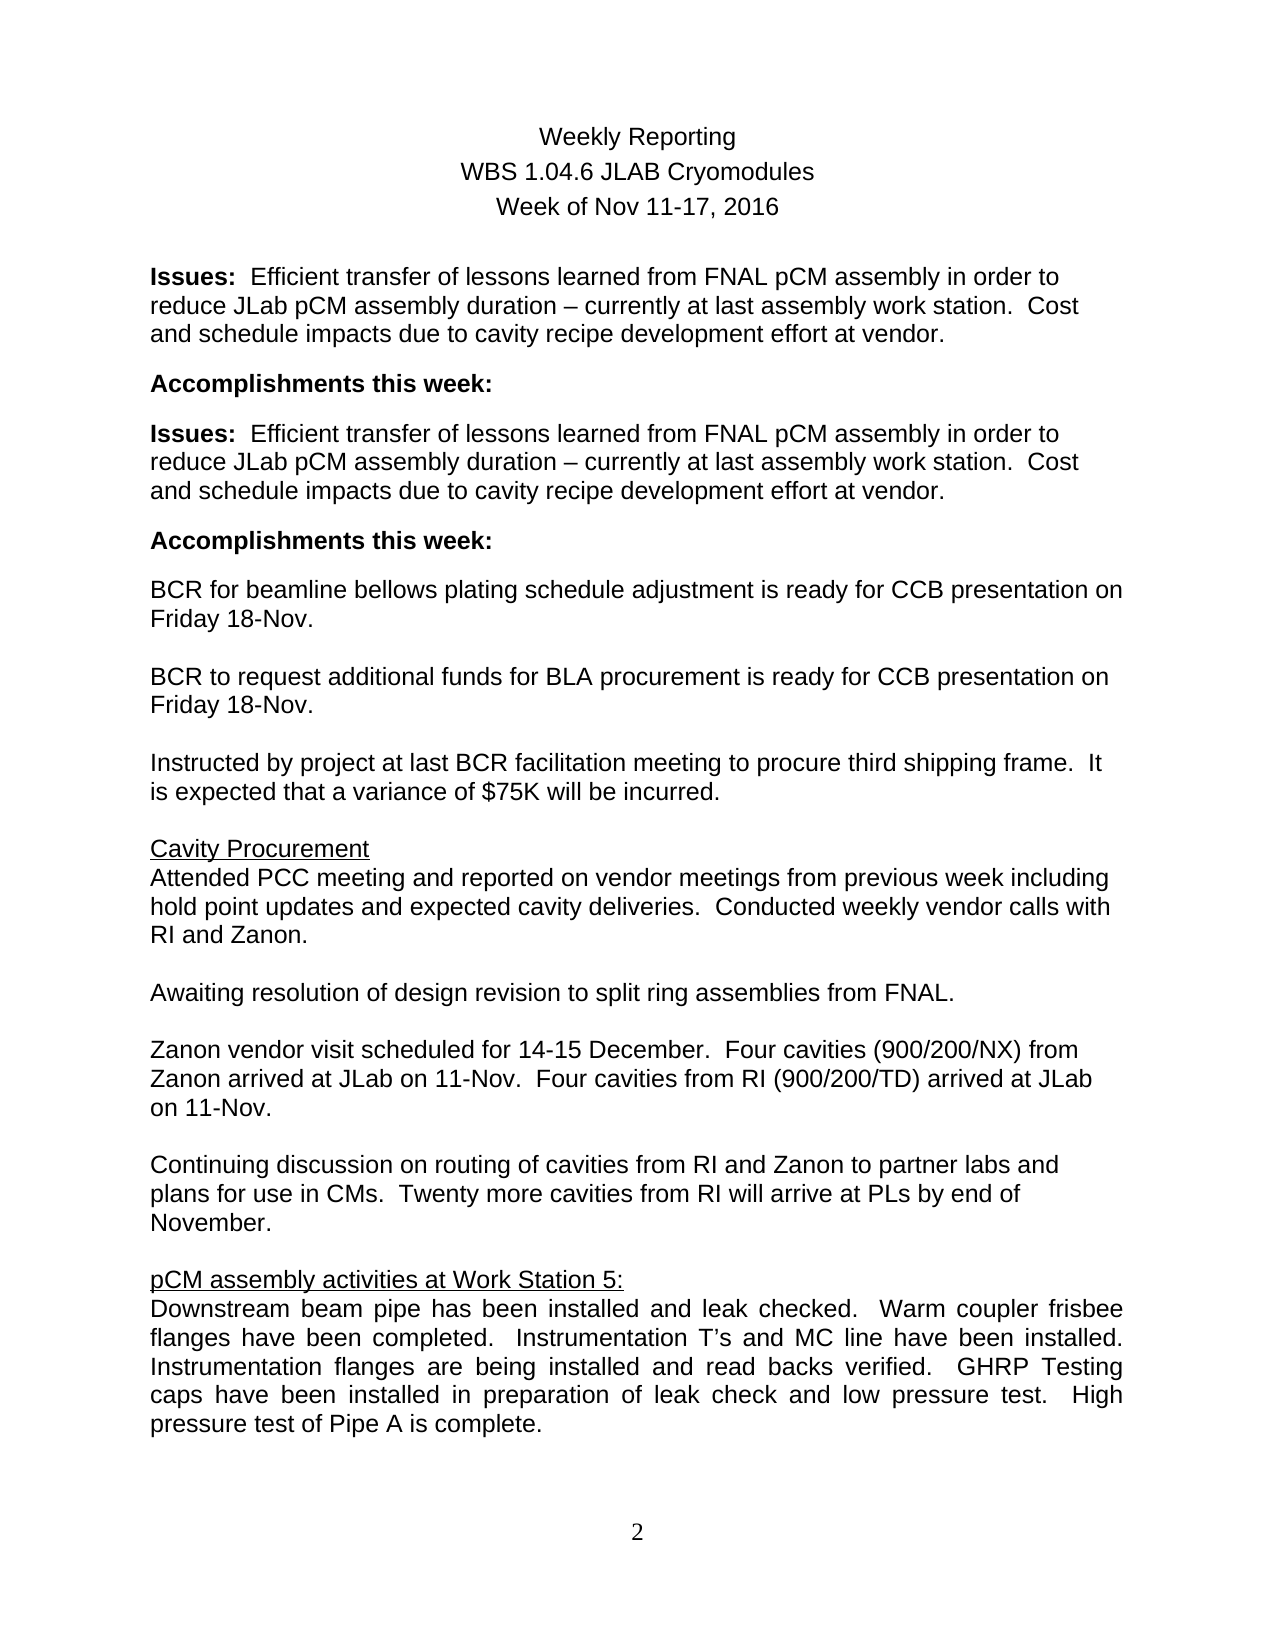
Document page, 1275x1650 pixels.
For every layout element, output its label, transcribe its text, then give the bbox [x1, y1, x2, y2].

text pCM assembly activities at Work Station 5: [150, 1265, 1125, 1294]
text Accomplishments this week: [150, 526, 1125, 554]
text Continuing discussion on routing of cavities from RI and Zanon to partner labs and plans for use in CMs. Twenty more cavities from RI will arrive at PLs by end of November. [150, 1150, 1125, 1236]
text WBS 1.04.6 JLAB Cryomodules [150, 157, 1125, 186]
text Week of Nov 11-17, 2016 [150, 192, 1125, 221]
text BCR for beamline bellows plating schedule adjustment is ready for CCB presentation on Friday 18-Nov. [150, 575, 1125, 633]
text Cavity Procurement [150, 834, 1125, 863]
text BCR to request additional funds for BLA procurement is ready for CCB presentation on Friday 18-Nov. [150, 661, 1125, 719]
text Issues: Efficient transfer of lessons learned from FNAL pCM assembly in order to reduce JLab pCM assembly duration – currently at last assembly work station. Cost and schedule impacts due to cavity recipe development effort at vendor. [150, 418, 1125, 505]
text Instructed by project at last BCR facilitation meeting to procure third shipping frame. It is expected that a variance of $75K will be incurred. [150, 748, 1125, 805]
text Downstream beam pipe has been installed and leak checked. Warm coupler frisbee flanges have been completed. Instrumentation T’s and MC line have been installed. Instrumentation flanges are being installed and read backs verified. GHRP Testing caps have been installed in preparation of leak check and low pressure test. High pressure test of Pipe A is complete. [150, 1294, 1125, 1438]
text Attended PCC meeting and reported on vendor meetings from previous week including hold point updates and expected cavity deliveries. Conducted weekly vendor calls with RI and Zanon. [150, 863, 1125, 949]
text Weekly Reporting [150, 122, 1125, 151]
text Issues: Efficient transfer of lessons learned from FNAL pCM assembly in order to reduce JLab pCM assembly duration – currently at last assembly work station. Cost and schedule impacts due to cavity recipe development effort at vendor. [150, 262, 1125, 348]
text Awaiting resolution of design revision to split ring assemblies from FNAL. [150, 978, 1125, 1006]
text Zanon vendor visit scheduled for 14-15 December. Four cavities (900/200/NX) from Zanon arrived at JLab on 11-Nov. Four cavities from RI (900/200/TD) arrived at JLab on 11-Nov. [150, 1035, 1125, 1121]
text Accomplishments this week: [150, 369, 1125, 398]
